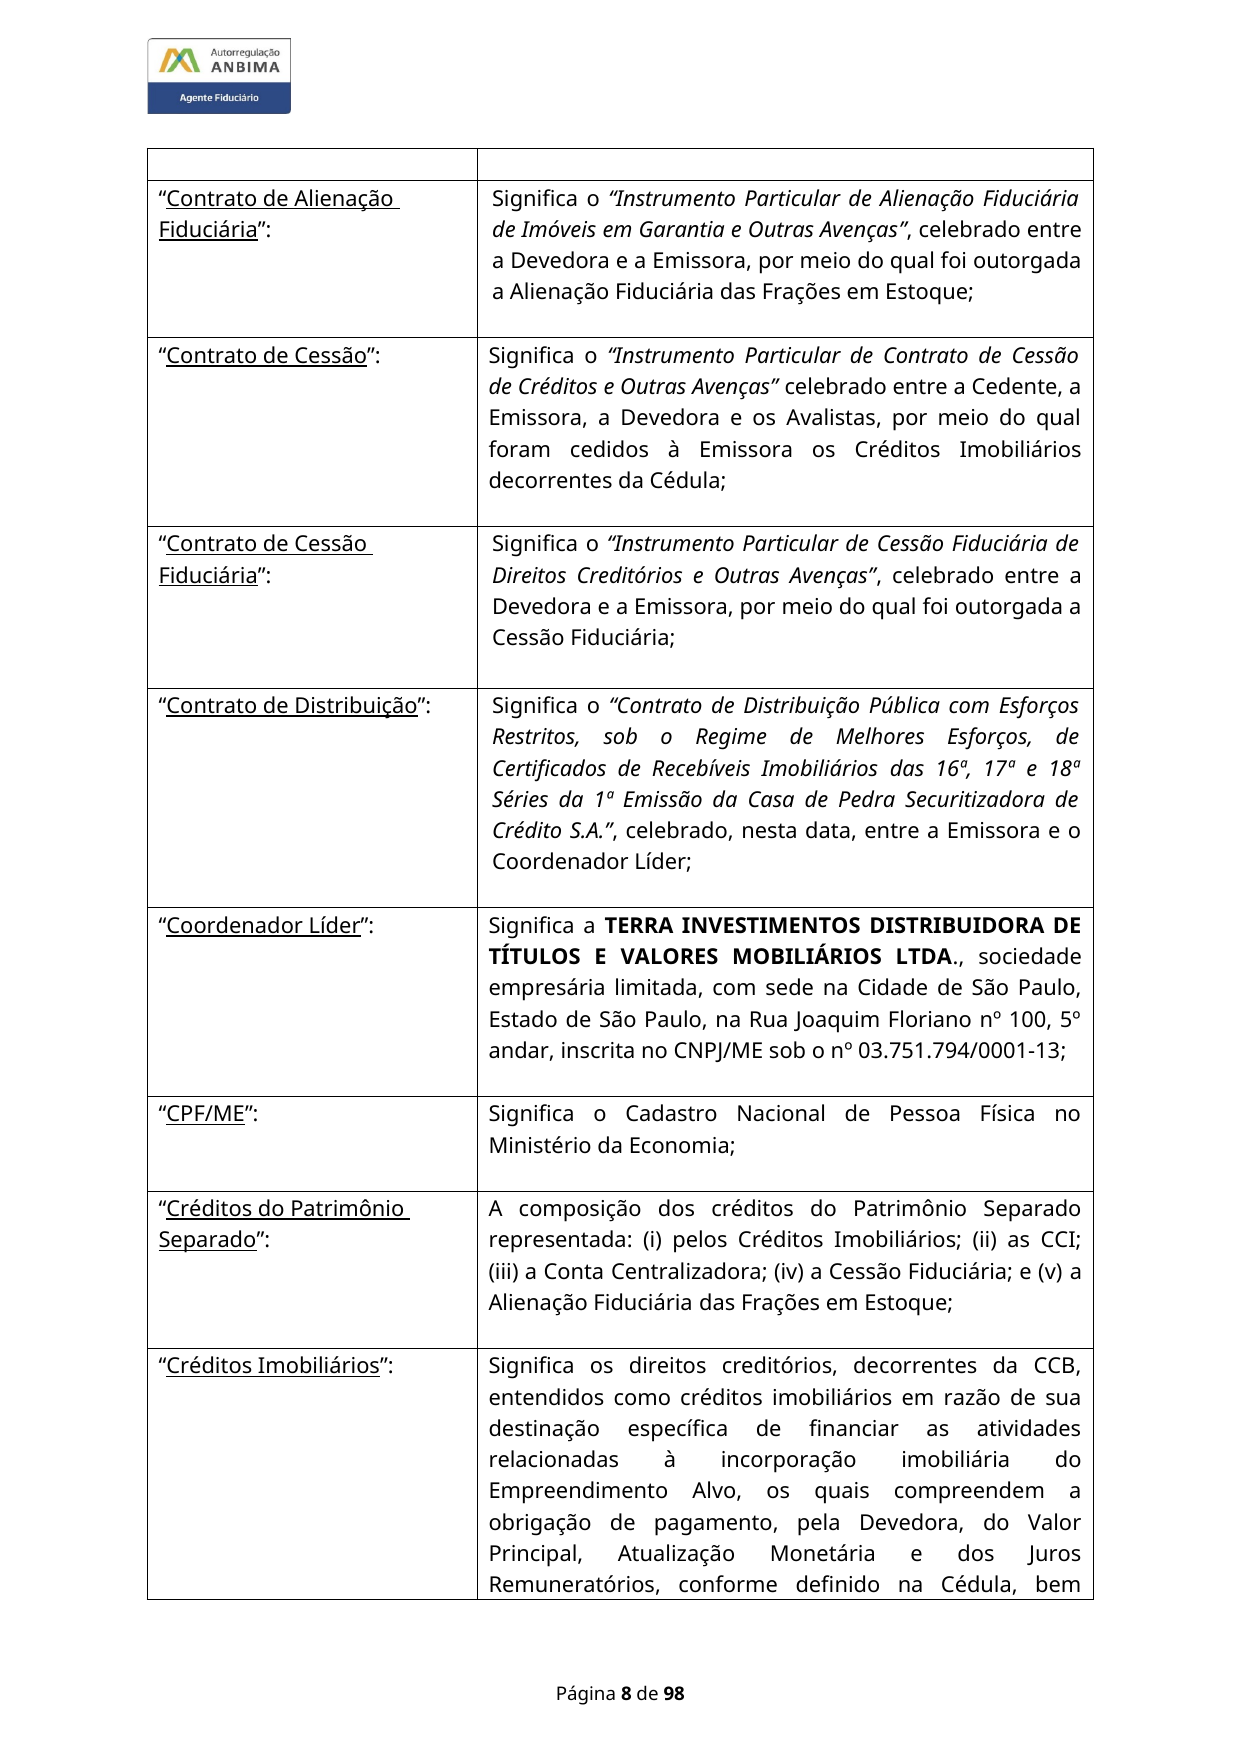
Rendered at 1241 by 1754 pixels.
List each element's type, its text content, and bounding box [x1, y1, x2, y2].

table_cell Significa a TERRA INVESTIMENTOS DISTRIBUIDORA DE TÍTULOS E VALORES MOBILIÁRIOS LTDA., sociedade empresária limitada, com sede na Cidade de São Paulo, Estado de São Paulo, na Rua Joaquim Floriano nº 100, 5º andar, inscrita no CNPJ/ME sob o nº 03.751.794/0001-13; [478, 908, 1093, 1096]
table_cell “Coordenador Líder”: [148, 908, 477, 1096]
table_cell “Contrato de Alienação Fiduciária”: [148, 181, 477, 337]
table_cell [478, 1349, 1093, 1599]
table_cell Significa o “Instrumento Particular de Contrato de Cessão de Créditos e Outras Avenças” celebrado entre a Cedente, a Emissora, a Devedora e os Avalistas, por meio do qual foram cedidos à Emissora os Créditos Imobiliários decorrentes da Cédula; [478, 338, 1093, 526]
table_cell “CPF/ME”: [148, 1097, 477, 1191]
table_cell “Contrato de Distribuição”: [148, 689, 477, 907]
table_cell Significa o Cadastro Nacional de Pessoa Física no Ministério da Economia; [478, 1097, 1093, 1191]
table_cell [478, 149, 1093, 180]
table_cell “Contrato de Cessão”: [148, 338, 477, 526]
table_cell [148, 149, 477, 180]
table_cell “Créditos do Patrimônio Separado”: [148, 1192, 477, 1348]
table_cell Significa o “Contrato de Distribuição Pública com Esforços Restritos, sob o Regime de Melhores Esforços, de Certificados de Recebíveis Imobiliários das 16ª, 17ª e 18ª Séries da 1ª Emissão da Casa de Pedra Securitizadora de Crédito S.A.”, celebrado, nesta data, entre a Emissora e o Coordenador Líder; [478, 689, 1093, 907]
table_cell “Contrato de Cessão Fiduciária”: [148, 527, 477, 687]
picture [147, 38, 291, 114]
table_cell Significa o “Instrumento Particular de Cessão Fiduciária de Direitos Creditórios e Outras Avenças”, celebrado entre a Devedora e a Emissora, por meio do qual foi outorgada a Cessão Fiduciária; [478, 527, 1093, 687]
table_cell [148, 1349, 477, 1599]
table_cell A composição dos créditos do Patrimônio Separado representada: (i) pelos Créditos Imobiliários; (ii) as CCI; (iii) a Conta Centralizadora; (iv) a Cessão Fiduciária; e (v) a Alienação Fiduciária das Frações em Estoque; [478, 1192, 1093, 1348]
table_cell Significa o “Instrumento Particular de Alienação Fiduciária de Imóveis em Garantia e Outras Avenças”, celebrado entre a Devedora e a Emissora, por meio do qual foi outorgada a Alienação Fiduciária das Frações em Estoque; [478, 181, 1093, 337]
